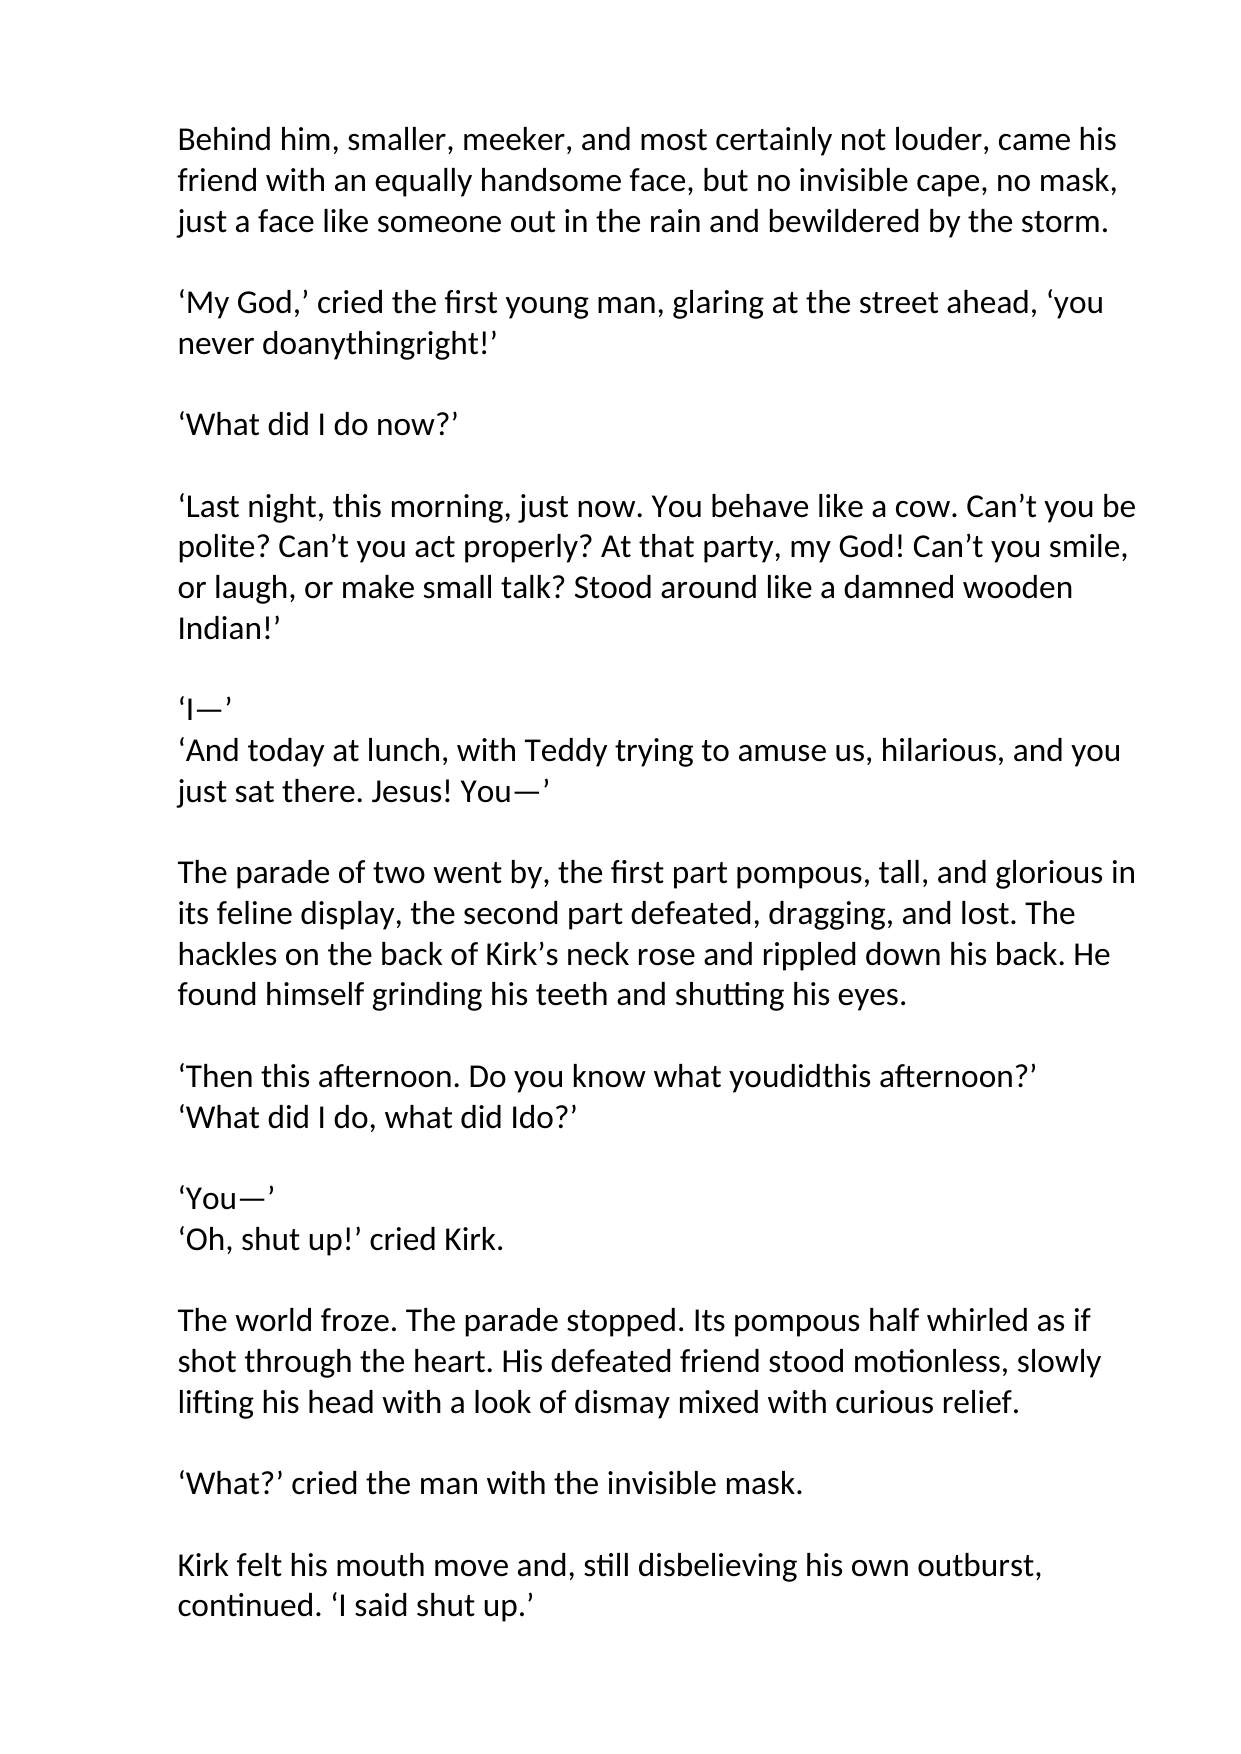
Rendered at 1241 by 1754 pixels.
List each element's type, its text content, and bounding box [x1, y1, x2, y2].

text ‘What did I do, what did Ido?’ [177, 1096, 1152, 1136]
text ‘What?’ cried the man with the invisible mask. [177, 1462, 1152, 1503]
text Behind him, smaller, meeker, and most certainly not louder, came his friend with an equally handsome face, but no invisible cape, no mask, just a face like someone out in the rain and bewildered by the storm. [177, 118, 1152, 240]
text ‘Last night, this morning, just now. You behave like a cow. Can’t you be polite? Can’t you act properly? At that party, my God! Can’t you smile, or laugh, or make small talk? Stood around like a damned wooden Indian!’ [177, 485, 1152, 648]
text The parade of two went by, the first part pompous, tall, and glorious in its feline display, the second part defeated, dragging, and lost. The hackles on the back of Kirk’s neck rose and rippled down his back. He found himself grinding his teeth and shutting his eyes. [177, 851, 1152, 1014]
text ‘I—’ [177, 688, 1152, 729]
text The world froze. The parade stopped. Its pompous half whirled as if shot through the heart. His defeated friend stood motionless, slowly lifting his head with a look of dismay mixed with curious relief. [177, 1299, 1152, 1421]
text ‘What did I do now?’ [177, 403, 1152, 444]
text Kirk felt his mouth move and, still disbelieving his own outburst, continued. ‘I said shut up.’ [177, 1544, 1152, 1625]
text ‘My God,’ cried the first young man, glaring at the street ahead, ‘you never doanythingright!’ [177, 281, 1152, 362]
text ‘Then this afternoon. Do you know what youdidthis afternoon?’ [177, 1055, 1152, 1096]
text ‘Oh, shut up!’ cried Kirk. [177, 1218, 1152, 1258]
text ‘And today at lunch, with Teddy trying to amuse us, hilarious, and you just sat there. Jesus! You—’ [177, 729, 1152, 811]
text ‘You—’ [177, 1177, 1152, 1218]
